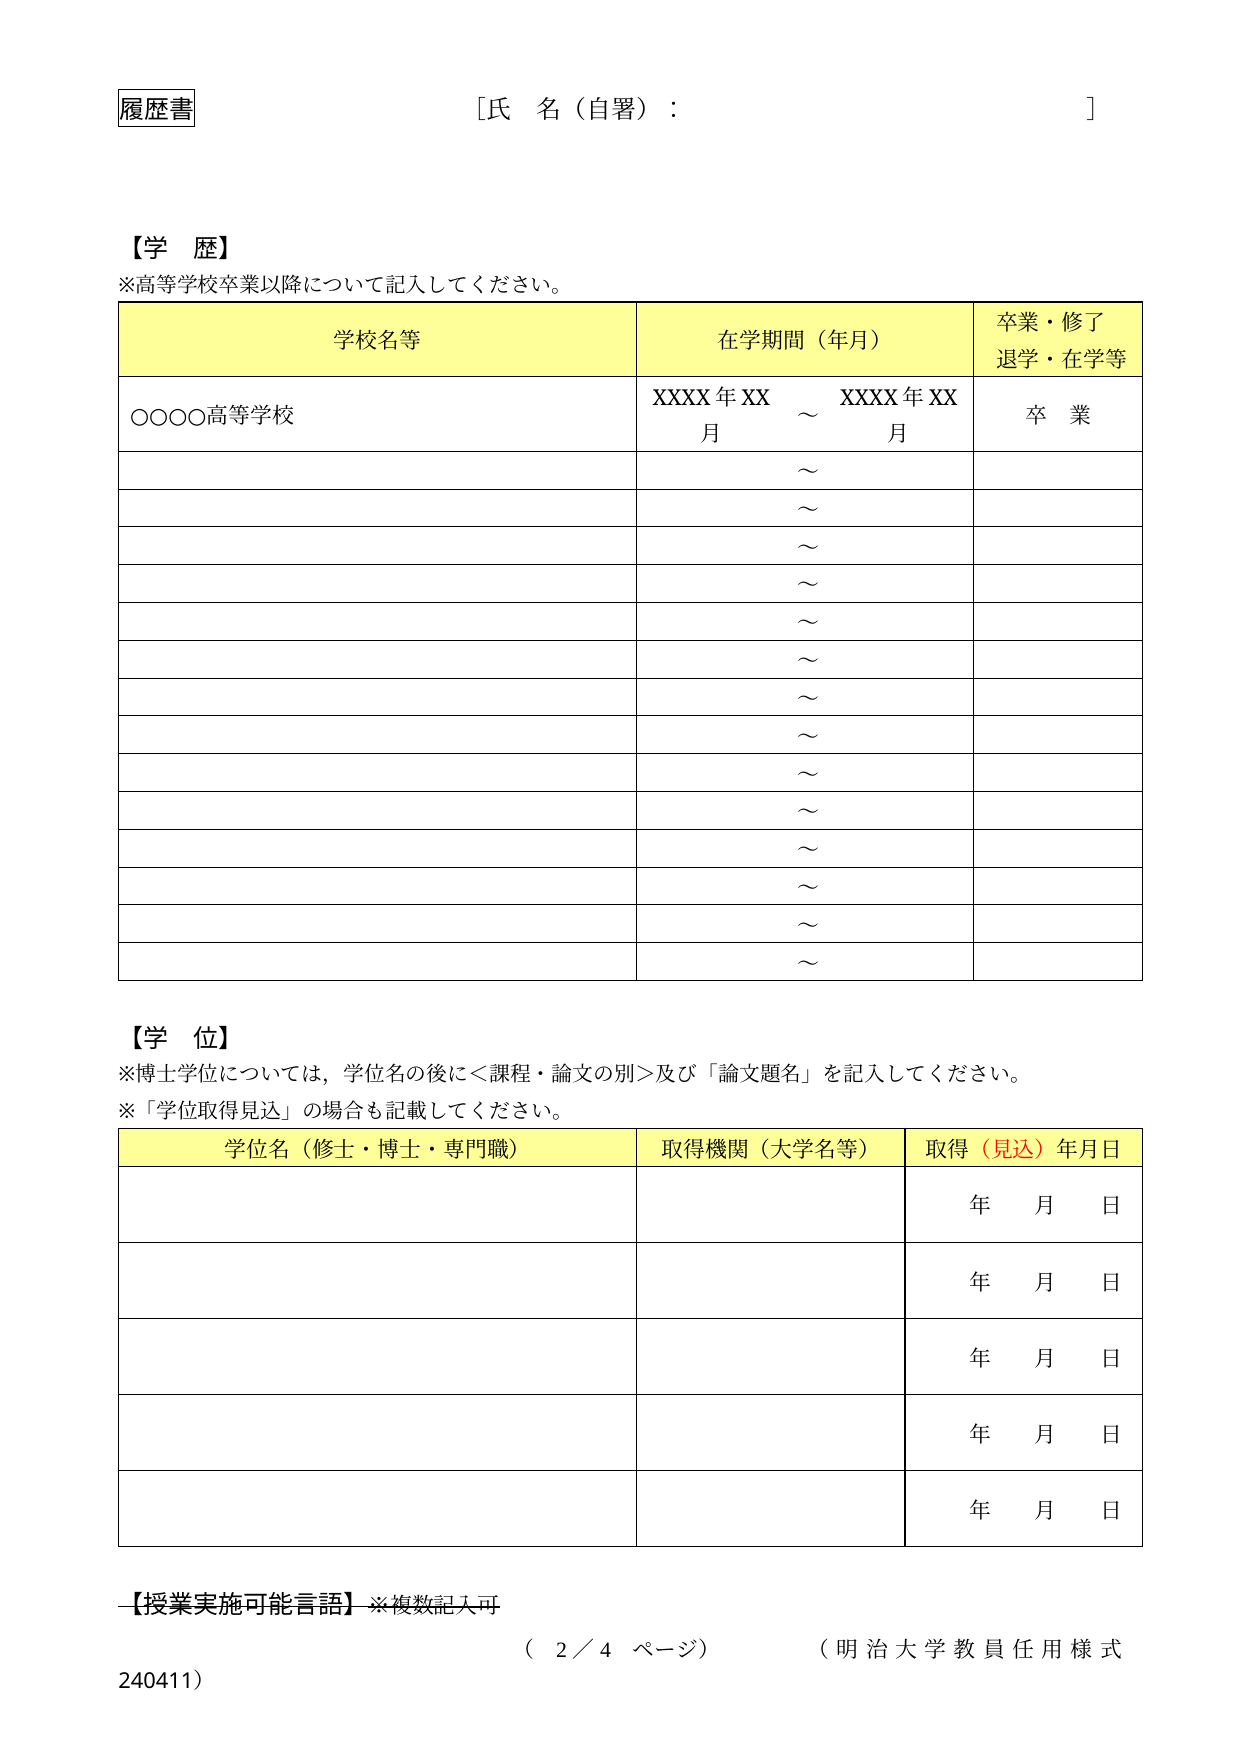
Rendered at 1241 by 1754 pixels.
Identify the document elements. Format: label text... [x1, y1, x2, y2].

table_cell ～ [786, 527, 823, 564]
table_cell [119, 527, 636, 564]
table_cell 年 月 日 [906, 1319, 1142, 1394]
table_cell [119, 943, 636, 980]
table_cell XXXX年XX月 [824, 377, 973, 451]
table_cell ～ [786, 679, 823, 715]
table_cell [637, 905, 786, 942]
table_cell [637, 527, 786, 564]
table_cell ～ [786, 754, 823, 791]
table_cell [637, 603, 786, 640]
table_cell 年 月 日 [906, 1471, 1142, 1546]
table_cell [119, 641, 636, 677]
table_cell [637, 1395, 904, 1470]
table_header 取得機関（大学名等） [637, 1129, 904, 1166]
table_cell [824, 754, 973, 791]
table_header 在学期間（年月） [637, 303, 973, 376]
table_cell [637, 1319, 904, 1394]
table_cell [824, 641, 973, 677]
table_cell [824, 679, 973, 715]
table_cell [637, 792, 786, 829]
table_cell XXXX年XX月 [637, 377, 786, 451]
table_cell [974, 754, 1142, 791]
table_cell 卒 業 [974, 377, 1142, 451]
table_cell ～ [786, 377, 823, 451]
table_header 学校名等 [119, 303, 636, 376]
table_cell ～ [786, 830, 823, 867]
table_cell [637, 1471, 904, 1546]
table_cell ～ [786, 641, 823, 677]
table_cell [637, 754, 786, 791]
table_cell ～ [786, 716, 823, 753]
table_cell [119, 1243, 636, 1318]
text ※「学位取得見込」の場合も記載してください。 [118, 1091, 1122, 1128]
table_cell ～ [786, 905, 823, 942]
table_cell [119, 905, 636, 942]
table_cell [824, 792, 973, 829]
table_cell [974, 679, 1142, 715]
table_cell [637, 679, 786, 715]
table_cell [119, 792, 636, 829]
table_cell [974, 905, 1142, 942]
table_cell [824, 868, 973, 904]
table_cell [974, 452, 1142, 488]
table_cell ～ [786, 792, 823, 829]
table_header 取得（見込）年月日 [906, 1129, 1142, 1166]
table_cell [119, 565, 636, 602]
table_cell [637, 868, 786, 904]
table_cell [974, 527, 1142, 564]
table_cell 年 月 日 [906, 1243, 1142, 1318]
text 【学 位】 [118, 1018, 1122, 1054]
table_cell ～ [786, 490, 823, 526]
table_cell [119, 452, 636, 488]
table_cell [637, 641, 786, 677]
table_cell [637, 490, 786, 526]
table_header 学位名（修士・博士・専門職） [119, 1129, 636, 1166]
table_cell [637, 1243, 904, 1318]
table_cell [119, 1319, 636, 1394]
text ※高等学校卒業以降について記入してください。 [118, 265, 1122, 301]
table_cell [637, 716, 786, 753]
table_cell [974, 868, 1142, 904]
table_cell [637, 452, 786, 488]
table_cell [119, 603, 636, 640]
table_cell [824, 905, 973, 942]
text 【学 歴】 [118, 228, 1122, 265]
table_cell ～ [786, 452, 823, 488]
table_cell [824, 565, 973, 602]
table_cell ～ [786, 565, 823, 602]
table_cell [119, 830, 636, 867]
table_cell [974, 490, 1142, 526]
table_cell [824, 603, 973, 640]
table_cell [824, 943, 973, 980]
table_cell [119, 490, 636, 526]
table_cell [119, 1167, 636, 1242]
table_cell [974, 565, 1142, 602]
table_cell [119, 1471, 636, 1546]
table_cell [974, 792, 1142, 829]
table_cell 年 月 日 [906, 1395, 1142, 1470]
table_cell [119, 716, 636, 753]
table_cell [974, 603, 1142, 640]
table_cell [119, 868, 636, 904]
table_cell [824, 716, 973, 753]
table_cell [824, 490, 973, 526]
table_cell [824, 527, 973, 564]
table_cell [824, 830, 973, 867]
table_cell [119, 754, 636, 791]
table_header 卒業・修了 退学・在学等 [974, 303, 1142, 376]
text 【授業実施可能言語】※複数記入可 [118, 1584, 1122, 1621]
table_cell [974, 830, 1142, 867]
table_cell ～ [786, 603, 823, 640]
table_cell ～ [786, 868, 823, 904]
table_cell [824, 452, 973, 488]
text ※博士学位については，学位名の後に＜課程・論文の別＞及び「論文題名」を記入してください。 [118, 1054, 1122, 1091]
table_cell 年 月 日 [906, 1167, 1142, 1242]
table_cell [119, 679, 636, 715]
table_cell ○○○○高等学校 [119, 377, 636, 451]
table_cell [637, 1167, 904, 1242]
table_cell ～ [786, 943, 823, 980]
table_cell [637, 830, 786, 867]
table_cell [974, 716, 1142, 753]
table_cell [637, 943, 786, 980]
table_cell [974, 641, 1142, 677]
table_cell [637, 565, 786, 602]
table_cell [119, 1395, 636, 1470]
table_cell [974, 943, 1142, 980]
